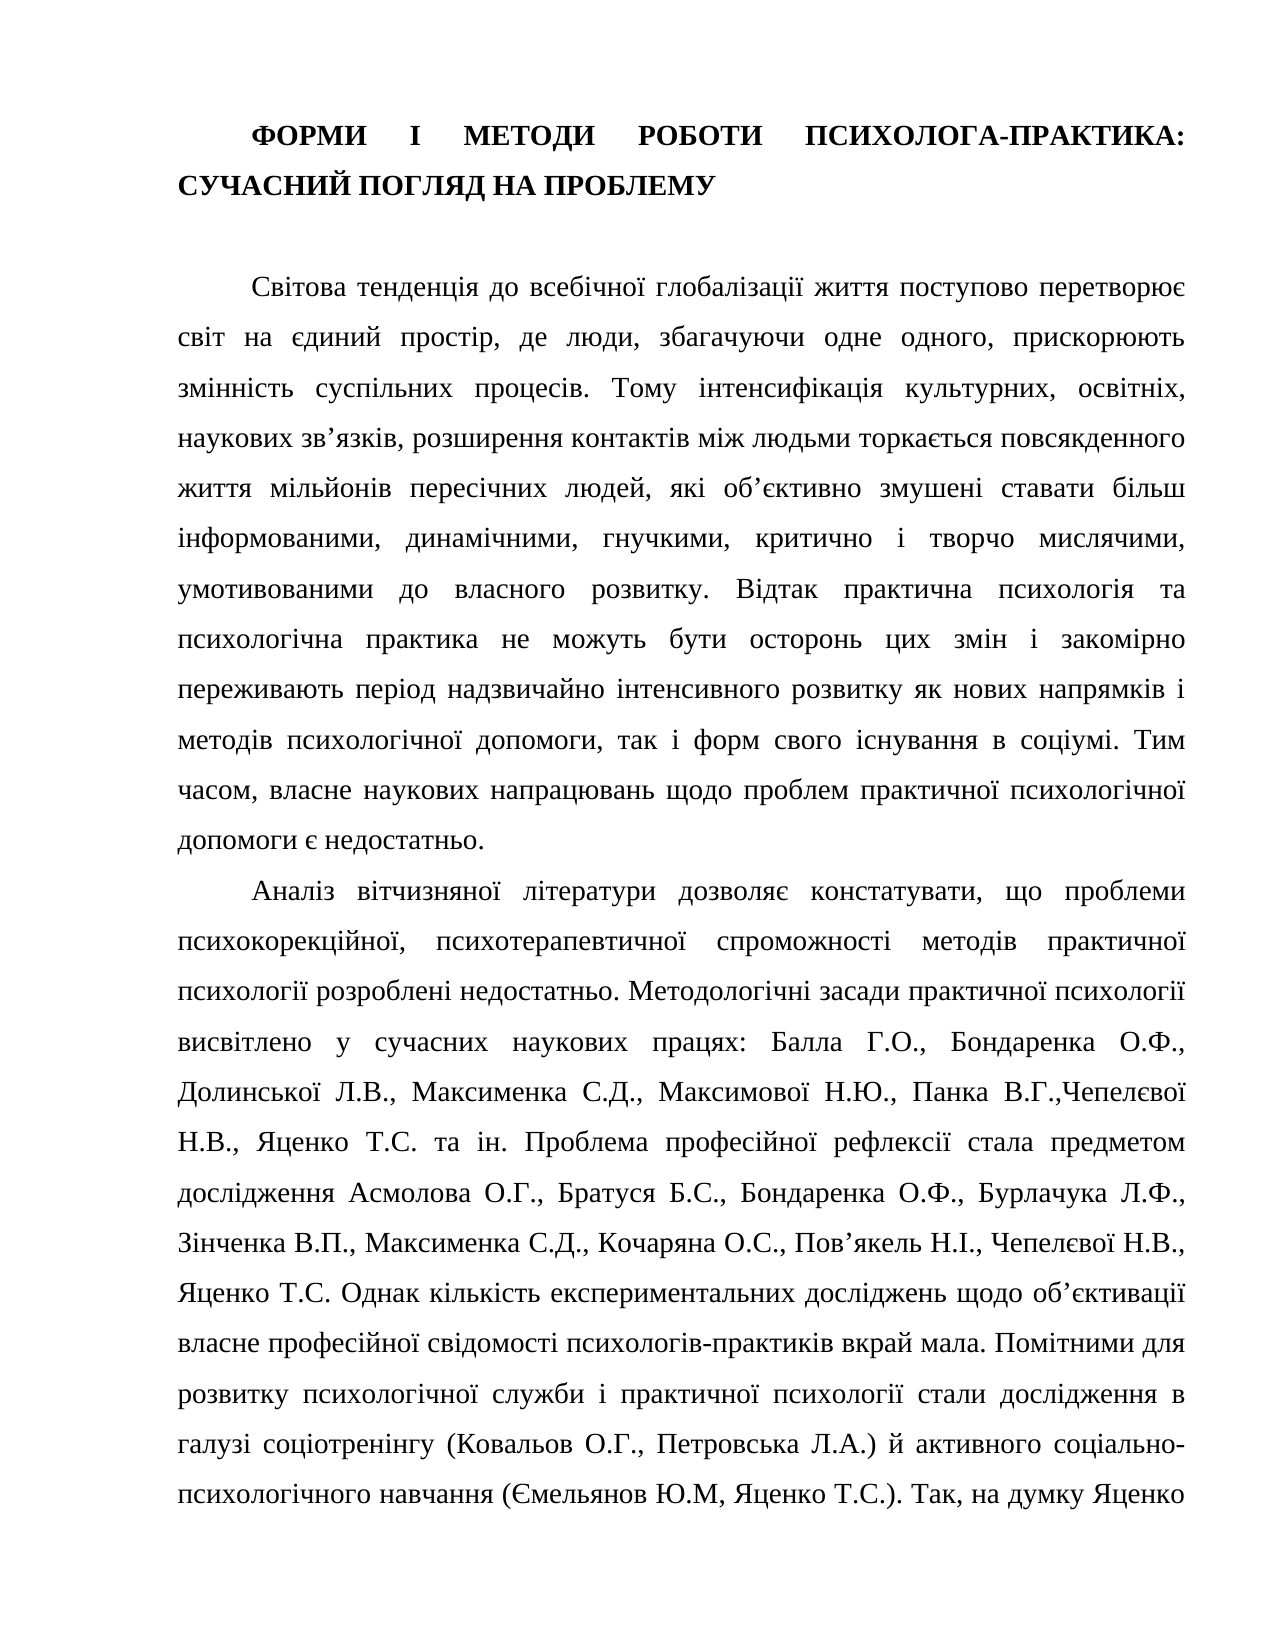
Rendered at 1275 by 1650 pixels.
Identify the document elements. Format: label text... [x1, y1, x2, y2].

text ФОРМИ І МЕТОДИ РОБОТИ ПСИХОЛОГА-ПРАКТИКА: СУЧАСНИЙ ПОГЛЯД НА ПРОБЛЕМУ [177, 118, 1186, 202]
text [177, 873, 1186, 1510]
text Світова тенденція до всебічної глобалізації життя поступово перетворює світ на єдиний простір, де люди, збагачуючи одне одного, прискорюють змінність суспільних процесів. Тому інтенсифікація культурних, освітніх, наукових зв’язків, розширення контактів між людьми торкається повсякденного життя мільйонів пересічних людей, які об’єктивно змушені ставати більш інформованими, динамічними, гнучкими, критично і творчо мислячими, умотивованими до власного розвитку. Відтак практична психологія та психологічна практика не можуть бути осторонь цих змін і закомірно переживають період надзвичайно інтенсивного розвитку як нових напрямків і методів психологічної допомоги, так і форм свого існування в соціумі. Тим часом, власне наукових напрацювань щодо проблем практичної психологічної допомоги є недостатньо. [177, 269, 1186, 856]
